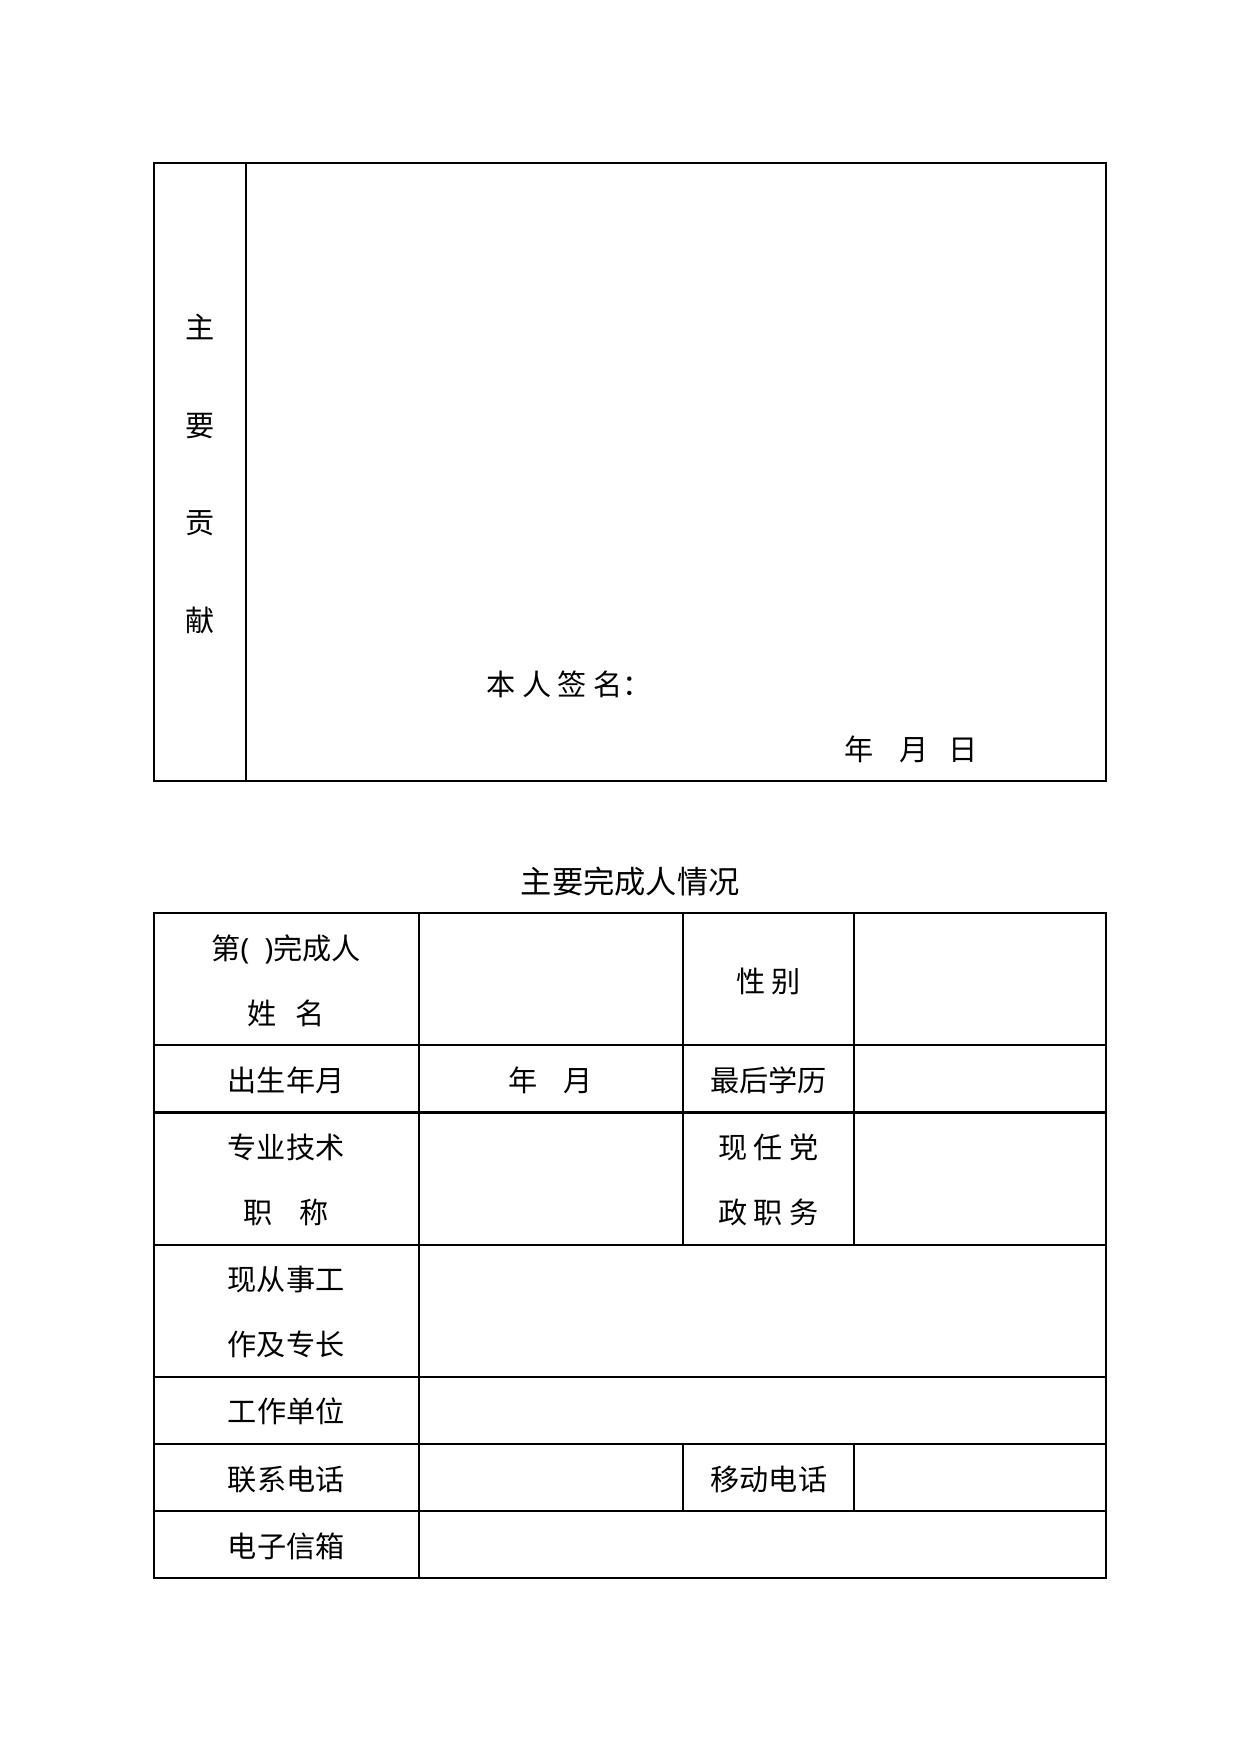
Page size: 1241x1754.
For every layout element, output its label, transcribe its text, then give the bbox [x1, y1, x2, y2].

table_header 第( )完成人 姓 名 [155, 914, 418, 1044]
table_header [855, 914, 1105, 1044]
table_cell [855, 1114, 1105, 1243]
table_cell [855, 1445, 1105, 1510]
table_cell 最后学历 [684, 1046, 853, 1111]
table_cell 专业技术 职 称 [155, 1114, 418, 1243]
table_cell 联系电话 [155, 1445, 418, 1510]
table_header [420, 914, 682, 1044]
table_cell [420, 1445, 682, 1510]
text 主要完成人情况 [171, 847, 1089, 912]
table_cell 本 人 签 名： 年 月 日 [247, 164, 1105, 780]
table_cell 移动电话 [684, 1445, 853, 1510]
table_cell 现从事工 作及专长 [155, 1246, 418, 1376]
table_cell 工作单位 [155, 1378, 418, 1443]
table_header 性 别 [684, 914, 853, 1044]
table_cell 现 任 党 政 职 务 [684, 1114, 853, 1243]
table_cell 出生年月 [155, 1046, 418, 1111]
table_cell 主 要 贡 献 [155, 164, 245, 780]
table_cell 年 月 [420, 1046, 682, 1111]
table_cell [855, 1046, 1105, 1111]
table_cell 电子信箱 [155, 1512, 418, 1577]
table_cell [420, 1512, 1105, 1577]
table_cell [420, 1378, 1105, 1443]
table_cell [420, 1114, 682, 1243]
table_cell [420, 1246, 1105, 1376]
